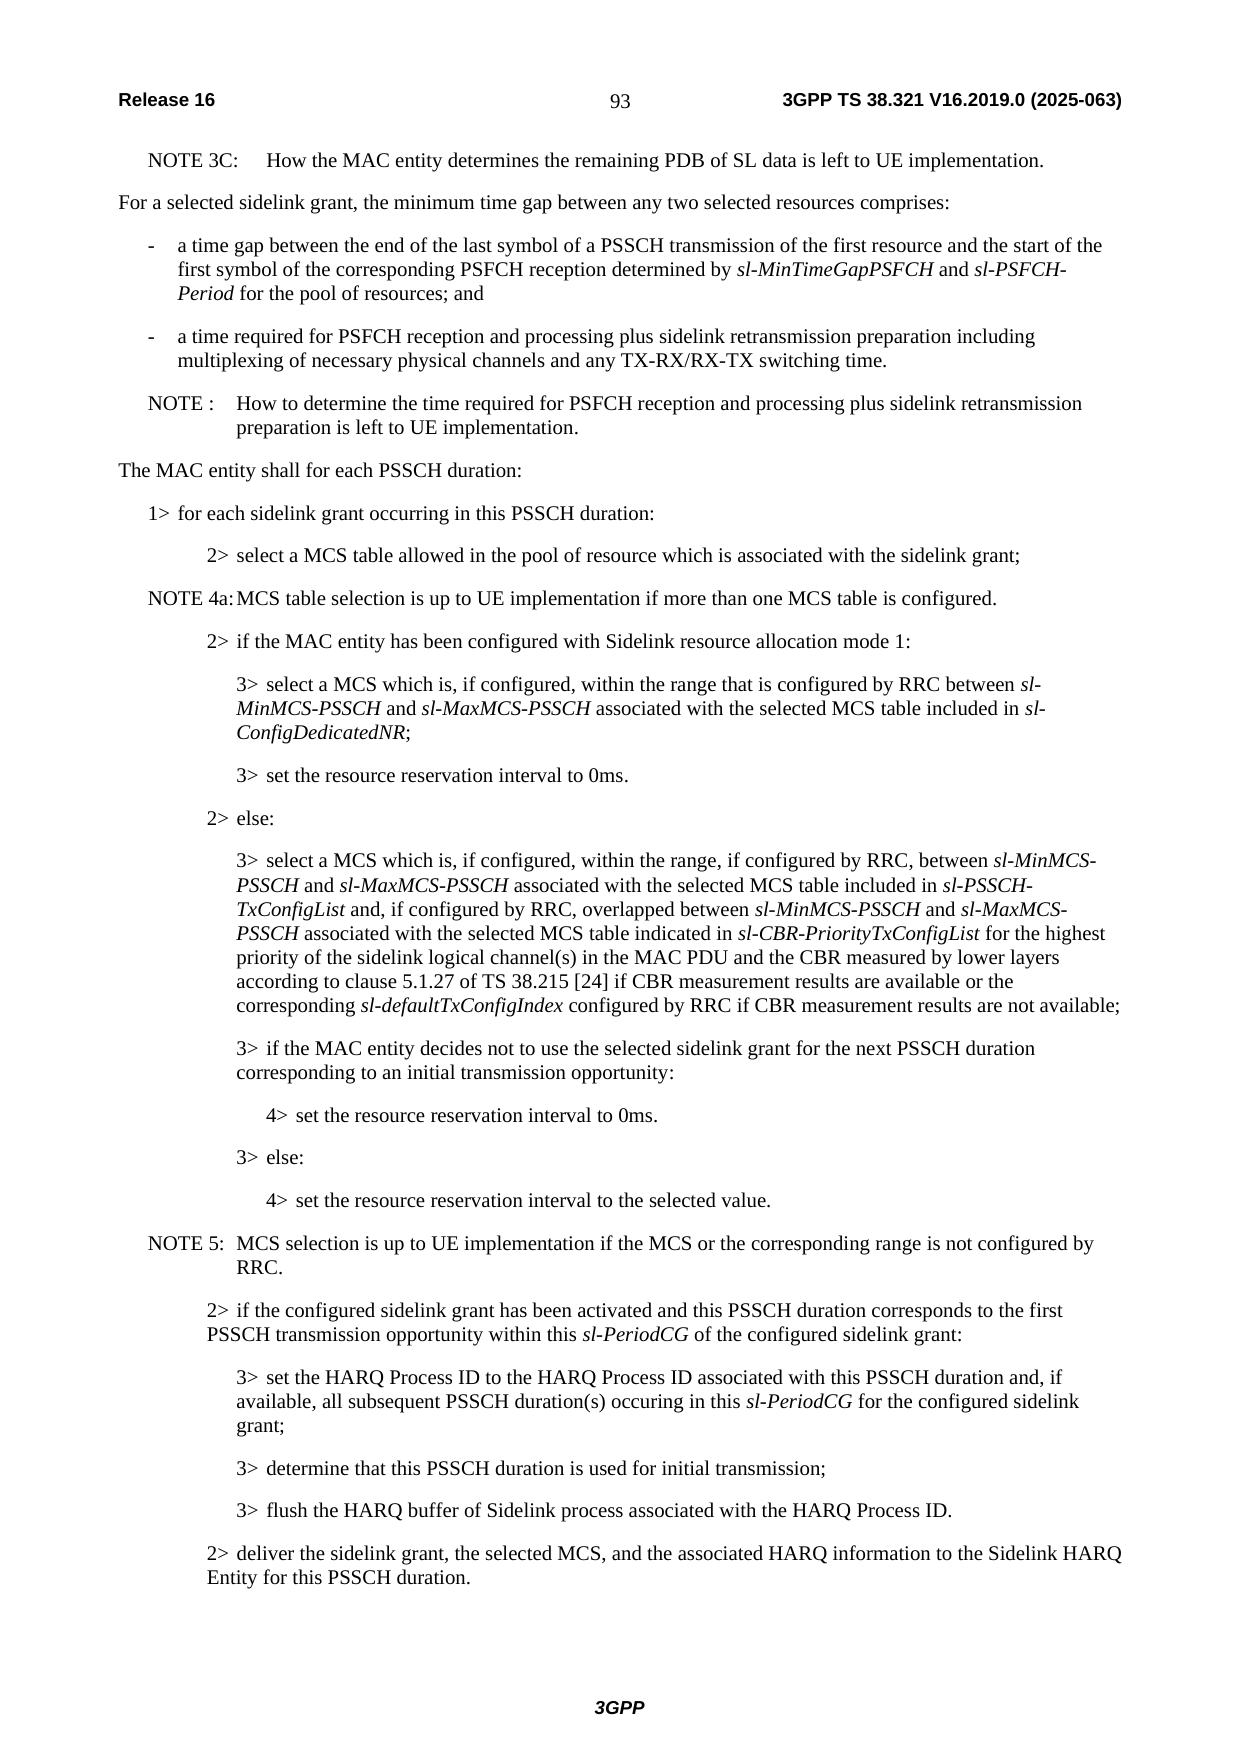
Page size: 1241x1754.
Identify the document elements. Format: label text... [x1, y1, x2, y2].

text 3> set the resource reservation interval to 0ms. [236, 763, 1122, 787]
text NOTE 3C: How the MAC entity determines the remaining PDB of SL data is left to UE implementation. [148, 147, 1122, 172]
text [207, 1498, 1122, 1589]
text 2> if the configured sidelink grant has been activated and this PSSCH duration corresponds to the first PSSCH transmission opportunity within this sl-PeriodCG of the configured sidelink grant: [207, 1298, 1122, 1346]
text NOTE 5: MCS selection is up to UE implementation if the MCS or the corresponding range is not configured by RRC. [148, 1231, 1122, 1279]
text 3> select a MCS which is, if configured, within the range that is configured by RRC between sl-MinMCS-PSSCH and sl-MaxMCS-PSSCH associated with the selected MCS table included in sl-ConfigDedicatedNR; [236, 672, 1122, 744]
text 4> set the resource reservation interval to 0ms. [266, 1102, 1122, 1127]
text 3> select a MCS which is, if configured, within the range, if configured by RRC, between sl-MinMCS-PSSCH and sl-MaxMCS-PSSCH associated with the selected MCS table included in sl-PSSCH-TxConfigList and, if configured by RRC, overlapped between sl-MinMCS-PSSCH and sl-MaxMCS-PSSCH associated with the selected MCS table indicated in sl-CBR-PriorityTxConfigList for the highest priority of the sidelink logical channel(s) in the MAC PDU and the CBR measured by lower layers according to clause 5.1.27 of TS 38.215 [24] if CBR measurement results are available or the corresponding sl-defaultTxConfigIndex configured by RRC if CBR measurement results are not available; [236, 848, 1122, 1017]
text 2> if the MAC entity has been configured with Sidelink resource allocation mode 1: [207, 629, 1122, 653]
text 2> else: [207, 806, 1122, 830]
text NOTE 4: How to determine the time required for PSFCH reception and processing plus sidelink retransmission preparation is left to UE implementation. [148, 391, 1122, 439]
text 4> set the resource reservation interval to the selected value. [266, 1188, 1122, 1212]
text - a time gap between the end of the last symbol of a PSSCH transmission of the first resource and the start of the first symbol of the corresponding PSFCH reception determined by sl-MinTimeGapPSFCH and sl-PSFCH-Period for the pool of resources; and [148, 233, 1122, 305]
text 3> determine that this PSSCH duration is used for initial transmission; [236, 1456, 1122, 1480]
text NOTE 4a: MCS table selection is up to UE implementation if more than one MCS table is configured. [148, 586, 1122, 610]
text - a time required for PSFCH reception and processing plus sidelink retransmission preparation including multiplexing of necessary physical channels and any TX-RX/RX-TX switching time. [148, 324, 1122, 372]
text The MAC entity shall for each PSSCH duration: [118, 458, 1122, 482]
text 3> else: [236, 1145, 1122, 1169]
text 1> for each sidelink grant occurring in this PSSCH duration: [148, 501, 1122, 525]
text 2> select a MCS table allowed in the pool of resource which is associated with the sidelink grant; [207, 543, 1122, 567]
text 3> if the MAC entity decides not to use the selected sidelink grant for the next PSSCH duration corresponding to an initial transmission opportunity: [236, 1036, 1122, 1084]
text 3> set the HARQ Process ID to the HARQ Process ID associated with this PSSCH duration and, if available, all subsequent PSSCH duration(s) occuring in this sl-PeriodCG for the configured sidelink grant; [236, 1365, 1122, 1437]
text For a selected sidelink grant, the minimum time gap between any two selected resources comprises: [118, 190, 1122, 214]
